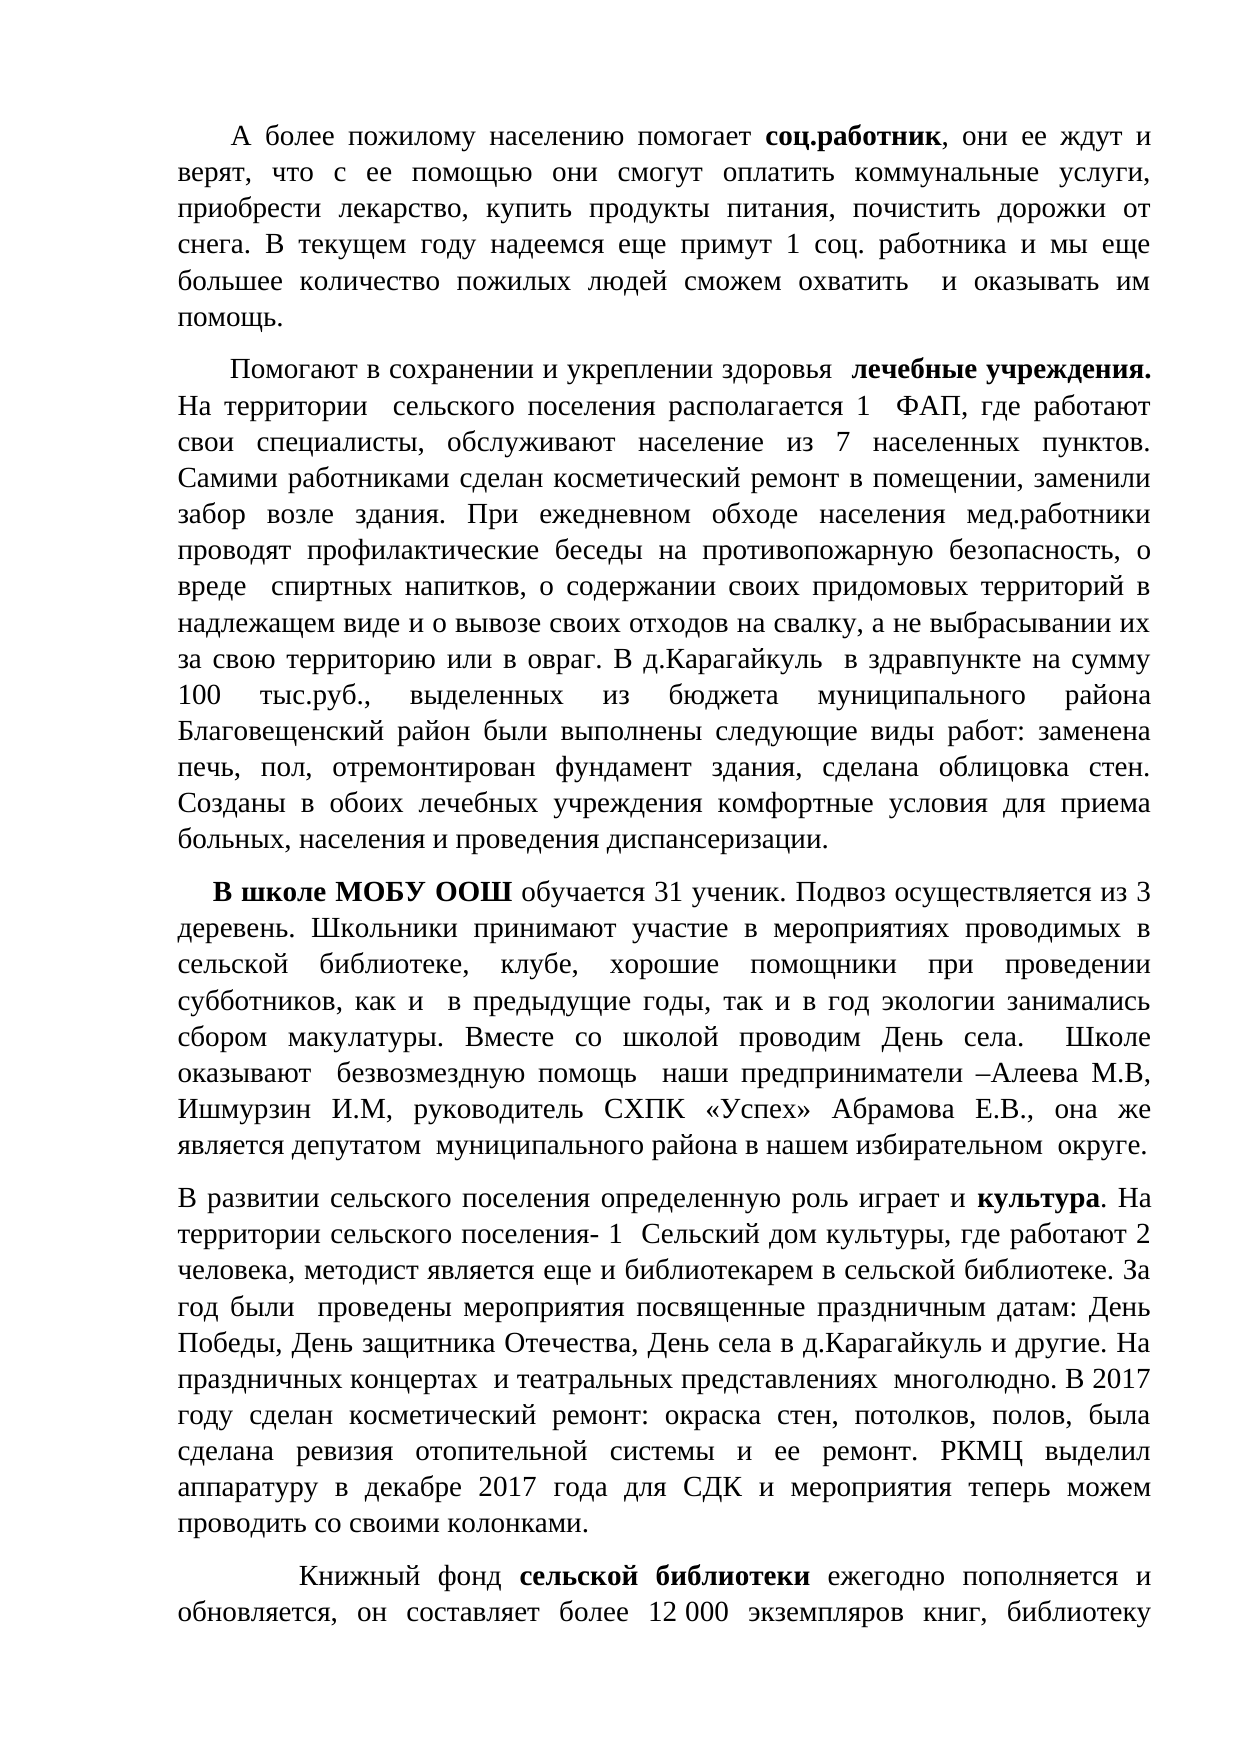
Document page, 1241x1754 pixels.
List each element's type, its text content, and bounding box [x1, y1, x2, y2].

text Помогают в сохранении и укреплении здоровья лечебные учреждения. На территории сельского поселения располагается 1 ФАП, где работают свои специалисты, обслуживают население из 7 населенных пунктов. Самими работниками сделан косметический ремонт в помещении, заменили забор возле здания. При ежедневном обходе населения мед.работники проводят профилактические беседы на противопожарную безопасность, о вреде спиртных напитков, о содержании своих придомовых территорий в надлежащем виде и о вывозе своих отходов на свалку, а не выбрасывании их за свою территорию или в овраг. В д.Карагайкуль в здравпункте на сумму 100 тыс.руб., выделенных из бюджета муниципального района Благовещенский район были выполнены следующие виды работ: заменена печь, пол, отремонтирован фундамент здания, сделана облицовка стен. Созданы в обоих лечебных учреждения комфортные условия для приема больных, населения и проведения диспансеризации. [177, 352, 1152, 855]
text В школе МОБУ ООШ обучается 31 ученик. Подвоз осуществляется из 3 деревень. Школьники принимают участие в мероприятиях проводимых в сельской библиотеке, клубе, хорошие помощники при проведении субботников, как и в предыдущие годы, так и в год экологии занимались сбором макулатуры. Вместе со школой проводим День села. Школе оказывают безвозмездную помощь наши предприниматели –Алеева М.В, Ишмурзин И.М, руководитель СХПК «Успех» Абрамова Е.В., она же является депутатом муниципального района в нашем избирательном округе. [177, 874, 1152, 1161]
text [177, 1558, 1152, 1628]
text А более пожилому населению помогает соц.работник, они ее ждут и верят, что с ее помощью они смогут оплатить коммунальные услуги, приобрести лекарство, купить продукты питания, почистить дорожки от снега. В текущем году надеемся еще примут 1 соц. работника и мы еще большее количество пожилых людей сможем охватить и оказывать им помощь. [177, 118, 1152, 332]
text В развитии сельского поселения определенную роль играет и культура. На территории сельского поселения- 1 Сельский дом культуры, где работают 2 человека, методист является еще и библиотекарем в сельской библиотеке. За год были проведены мероприятия посвященные праздничным датам: День Победы, День защитника Отечества, День села в д.Карагайкуль и другие. На праздничных концертах и театральных представлениях многолюдно. В 2017 году сделан косметический ремонт: окраска стен, потолков, полов, была сделана ревизия отопительной системы и ее ремонт. РКМЦ выделил аппаратуру в декабре 2017 года для СДК и мероприятия теперь можем проводить со своими колонками. [177, 1180, 1152, 1539]
